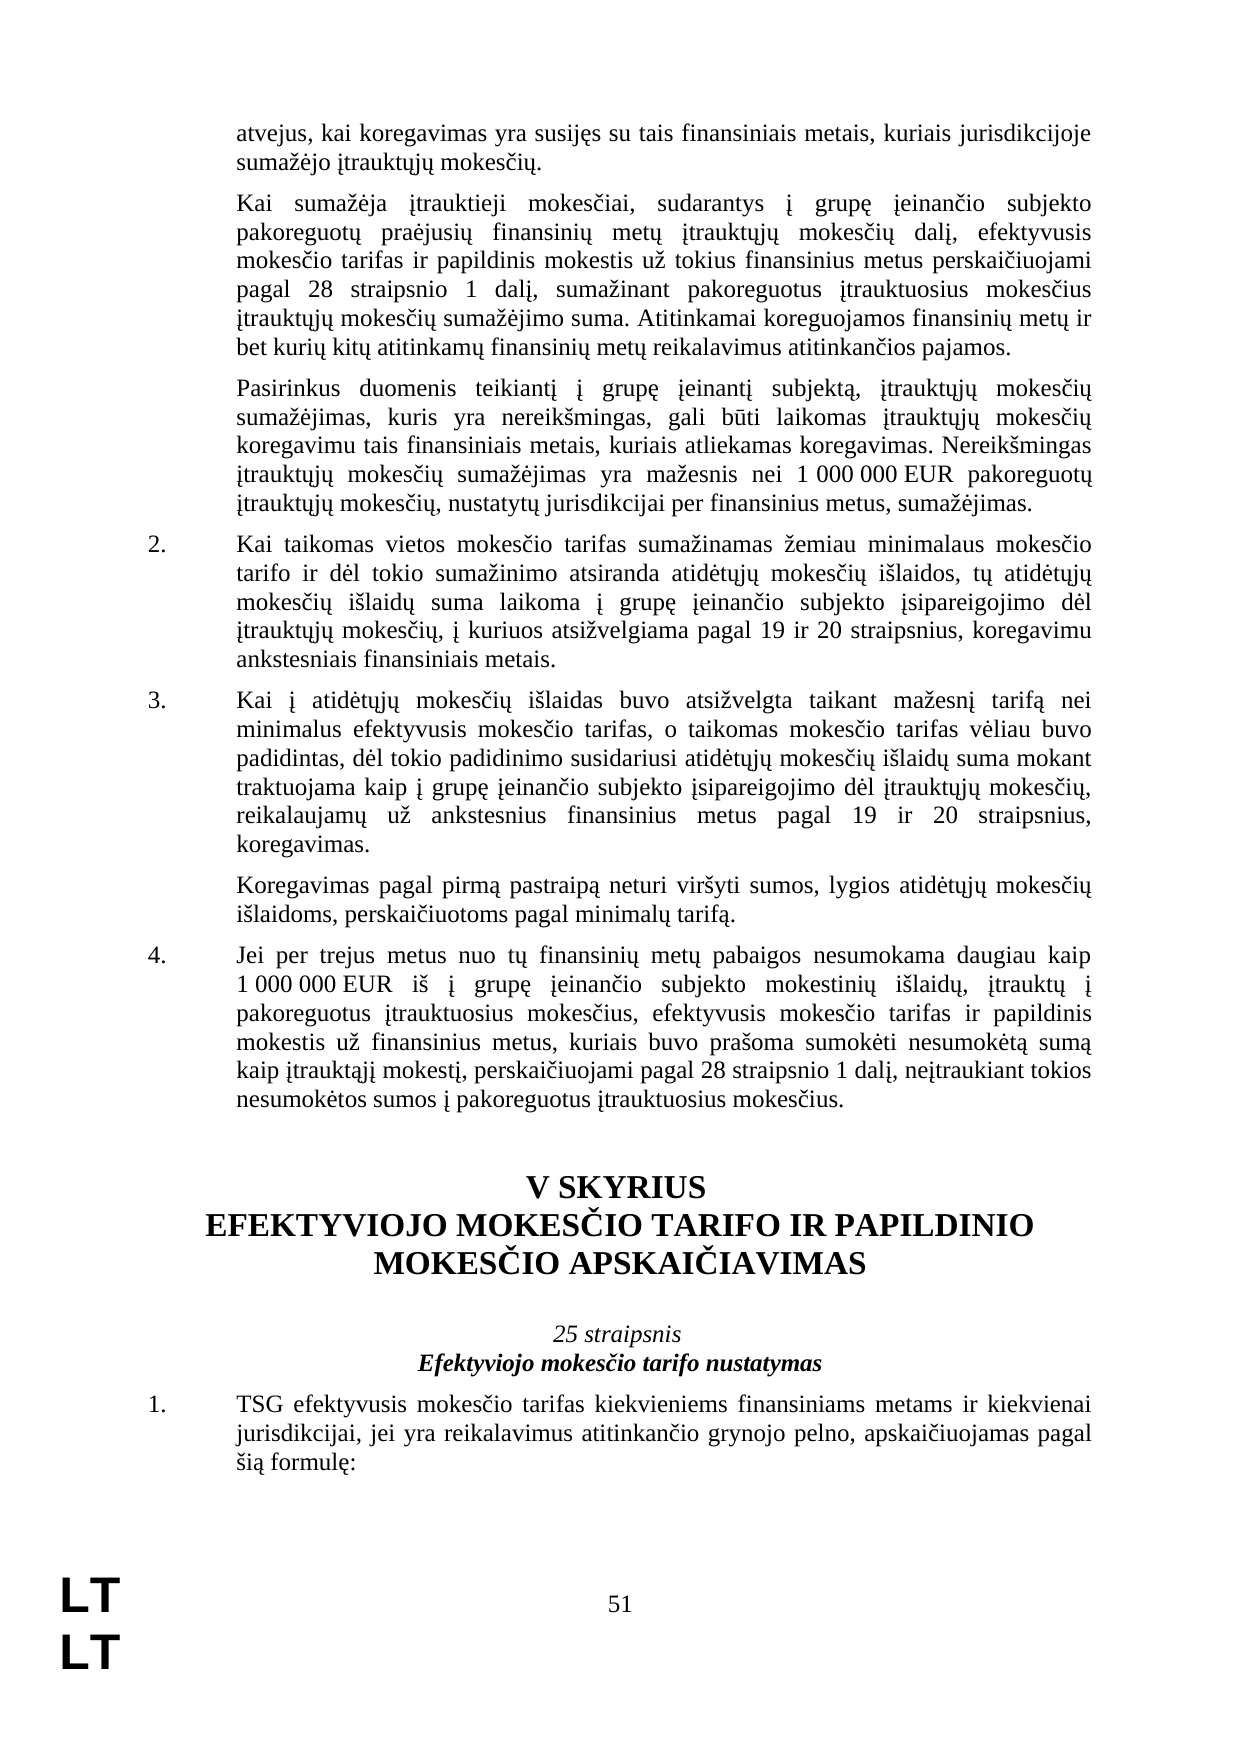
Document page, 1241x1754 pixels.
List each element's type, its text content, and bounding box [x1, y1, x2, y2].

title V SKYRIUS EFEKTYVIOJO MOKESČIO TARIFO IR PAPILDINIO MOKESČIO APSKAIČIAVIMAS [148, 1167, 1092, 1282]
text Kai sumažėja įtrauktieji mokesčiai, sudarantys į grupę įeinančio subjekto pakoreguotų praėjusių finansinių metų įtrauktųjų mokesčių dalį, efektyvusis mokesčio tarifas ir papildinis mokestis už tokius finansinius metus perskaičiuojami pagal 28 straipsnio 1 dalį, sumažinant pakoreguotus įtrauktuosius mokesčius įtrauktųjų mokesčių sumažėjimo suma. Atitinkamai koreguojamos finansinių metų ir bet kurių kitų atitinkamų finansinių metų reikalavimus atitinkančios pajamos. [236, 188, 1092, 361]
text 25 straipsnis Efektyviojo mokesčio tarifo nustatymas [148, 1319, 1092, 1377]
text 4. Jei per trejus metus nuo tų finansinių metų pabaigos nesumokama daugiau kaip 1 000 000 EUR iš į grupę įeinančio subjekto mokestinių išlaidų, įtrauktų į pakoreguotus įtrauktuosius mokesčius, efektyvusis mokesčio tarifas ir papildinis mokestis už finansinius metus, kuriais buvo prašoma sumokėti nesumokėtą sumą kaip įtrauktąjį mokestį, perskaičiuojami pagal 28 straipsnio 1 dalį, neįtraukiant tokios nesumokėtos sumos į pakoreguotus įtrauktuosius mokesčius. [148, 941, 1092, 1113]
text 2. Kai taikomas vietos mokesčio tarifas sumažinamas žemiau minimalaus mokesčio tarifo ir dėl tokio sumažinimo atsiranda atidėtųjų mokesčių išlaidos, tų atidėtųjų mokesčių išlaidų suma laikoma į grupę įeinančio subjekto įsipareigojimo dėl įtrauktųjų mokesčių, į kuriuos atsižvelgiama pagal 19 ir 20 straipsnius, koregavimu ankstesniais finansiniais metais. [148, 529, 1092, 673]
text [148, 118, 1092, 176]
text 3. Kai į atidėtųjų mokesčių išlaidas buvo atsižvelgta taikant mažesnį tarifą nei minimalus efektyvusis mokesčio tarifas, o taikomas mokesčio tarifas vėliau buvo padidintas, dėl tokio padidinimo susidariusi atidėtųjų mokesčių išlaidų suma mokant traktuojama kaip į grupę įeinančio subjekto įsipareigojimo dėl įtrauktųjų mokesčių, reikalaujamų už ankstesnius finansinius metus pagal 19 ir 20 straipsnius, koregavimas. [148, 686, 1092, 858]
text Pasirinkus duomenis teikiantį į grupę įeinantį subjektą, įtrauktųjų mokesčių sumažėjimas, kuris yra nereikšmingas, gali būti laikomas įtrauktųjų mokesčių koregavimu tais finansiniais metais, kuriais atliekamas koregavimas. Nereikšmingas įtrauktųjų mokesčių sumažėjimas yra mažesnis nei 1 000 000 EUR pakoreguotų įtrauktųjų mokesčių, nustatytų jurisdikcijai per finansinius metus, sumažėjimas. [236, 373, 1092, 517]
text 1. TSG efektyvusis mokesčio tarifas kiekvieniems finansiniams metams ir kiekvienai jurisdikcijai, jei yra reikalavimus atitinkančio grynojo pelno, apskaičiuojamas pagal šią formulę: [148, 1389, 1092, 1476]
text Koregavimas pagal pirmą pastraipą neturi viršyti sumos, lygios atidėtųjų mokesčių išlaidoms, perskaičiuotoms pagal minimalų tarifą. [236, 871, 1092, 928]
